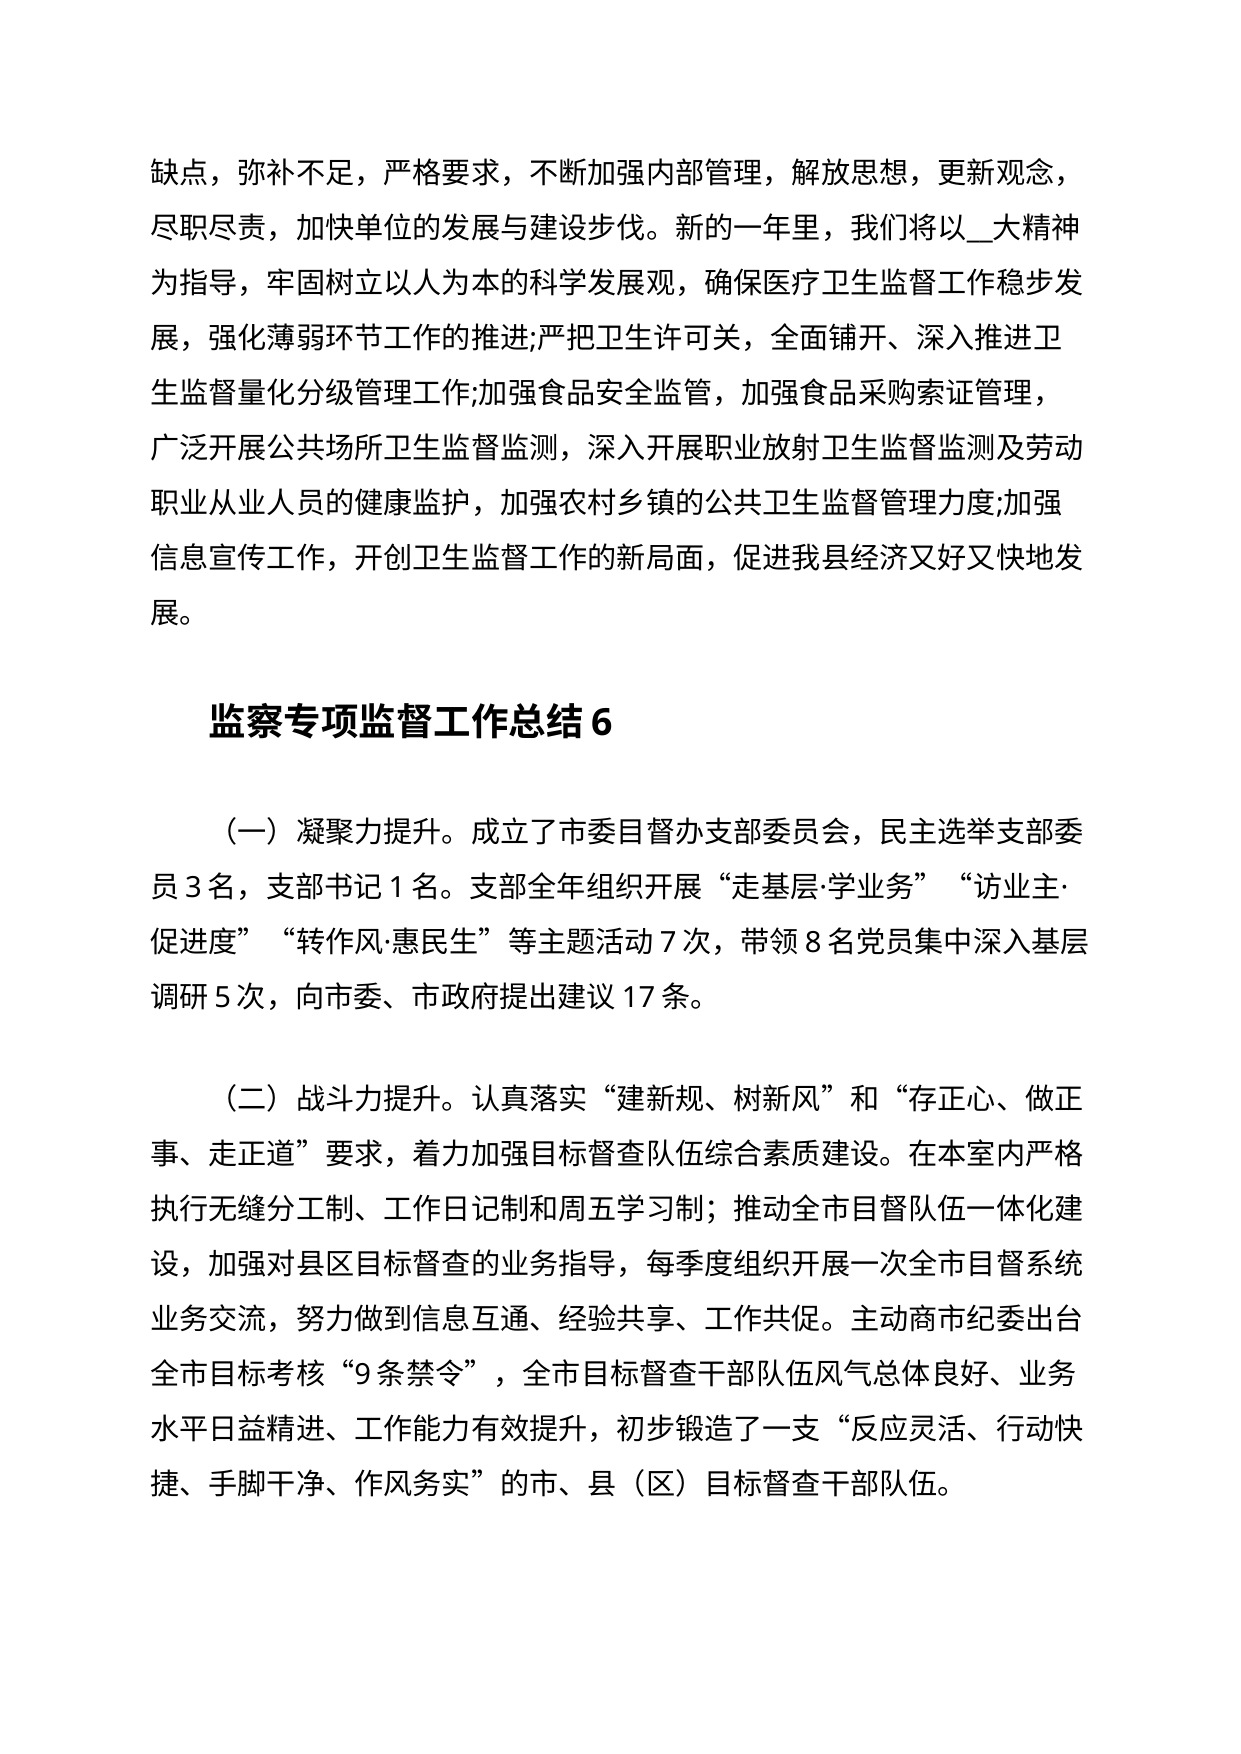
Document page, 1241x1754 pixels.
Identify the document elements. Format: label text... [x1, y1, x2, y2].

text （一）凝聚力提升。成立了市委目督办支部委员会，民主选举支部委员3名，支部书记1名。支部全年组织开展“走基层·学业务”“访业主·促进度”“转作风·惠民生”等主题活动7次，带领8名党员集中深入基层调研5次，向市委、市政府提出建议17条。 [150, 809, 1090, 1016]
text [150, 150, 1090, 632]
text （二）战斗力提升。认真落实“建新规、树新风”和“存正心、做正事、走正道”要求，着力加强目标督查队伍综合素质建设。在本室内严格执行无缝分工制、工作日记制和周五学习制；推动全市目督队伍一体化建设，加强对县区目标督查的业务指导，每季度组织开展一次全市目督系统业务交流，努力做到信息互通、经验共享、工作共促。主动商市纪委出台全市目标考核“9条禁令”，全市目标督查干部队伍风气总体良好、业务水平日益精进、工作能力有效提升，初步锻造了一支“反应灵活、行动快捷、手脚干净、作风务实”的市、县（区）目标督查干部队伍。 [150, 1076, 1090, 1502]
text 监察专项监督工作总结6 [150, 691, 1090, 746]
